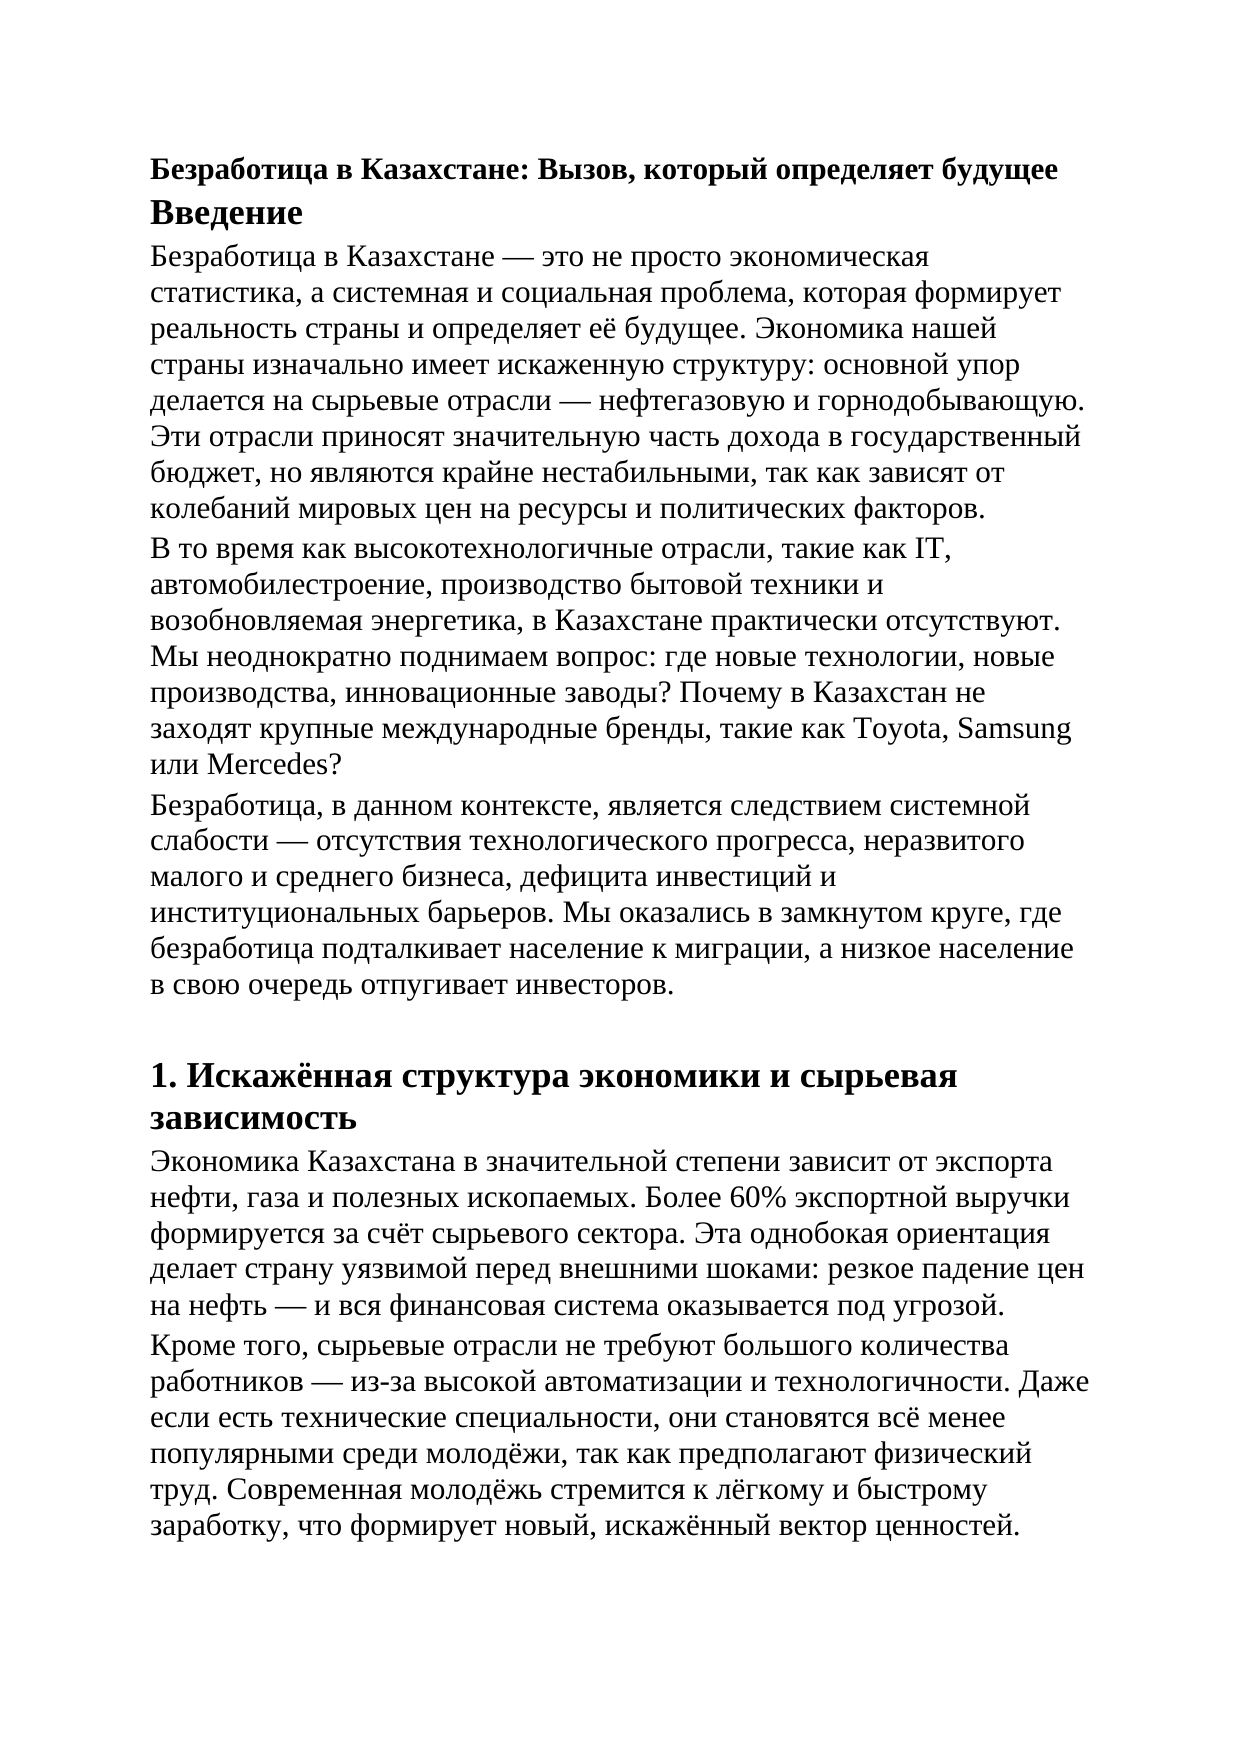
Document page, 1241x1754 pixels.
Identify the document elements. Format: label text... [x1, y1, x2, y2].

text Безработица, в данном контексте, является следствием системной слабости — отсутствия технологического прогресса, неразвитого малого и среднего бизнеса, дефицита инвестиций и институциональных барьеров. Мы оказались в замкнутом круге, где безработица подталкивает население к миграции, а низкое население в свою очередь отпугивает инвесторов. [150, 786, 1090, 1001]
text В то время как высокотехнологичные отрасли, такие как IT, автомобилестроение, производство бытовой техники и возобновляемая энергетика, в Казахстане практически отсутствуют. Мы неоднократно поднимаем вопрос: где новые технологии, новые производства, инновационные заводы? Почему в Казахстан не заходят крупные международные бренды, такие как Toyota, Samsung или Mercedes? [150, 529, 1090, 781]
text Кроме того, сырьевые отрасли не требуют большого количества работников — из-за высокой автоматизации и технологичности. Даже если есть технические специальности, они становятся всё менее популярными среди молодёжи, так как предполагают физический труд. Современная молодёжь стремится к лёгкому и быстрому заработку, что формирует новый, искажённый вектор ценностей. [150, 1326, 1090, 1542]
text Безработица в Казахстане — это не просто экономическая статистика, а системная и социальная проблема, которая формирует реальность страны и определяет её будущее. Экономика нашей страны изначально имеет искаженную структуру: основной упор делается на сырьевые отрасли — нефтегазовую и горнодобывающую. Эти отрасли приносят значительную часть дохода в государственный бюджет, но являются крайне нестабильными, так как зависят от колебаний мировых цен на ресурсы и политических факторов. [150, 237, 1090, 525]
text Введение [150, 191, 1090, 233]
text Экономика Казахстана в значительной степени зависит от экспорта нефти, газа и полезных ископаемых. Более 60% экспортной выручки формируется за счёт сырьевого сектора. Эта однобокая ориентация делает страну уязвимой перед внешними шоками: резкое падение цен на нефть — и вся финансовая система оказывается под угрозой. [150, 1142, 1090, 1322]
text Безработица в Казахстане: Вызов, который определяет будущее [150, 150, 1090, 186]
text 1. Искажённая структура экономики и сырьевая зависимость [150, 1053, 1090, 1137]
